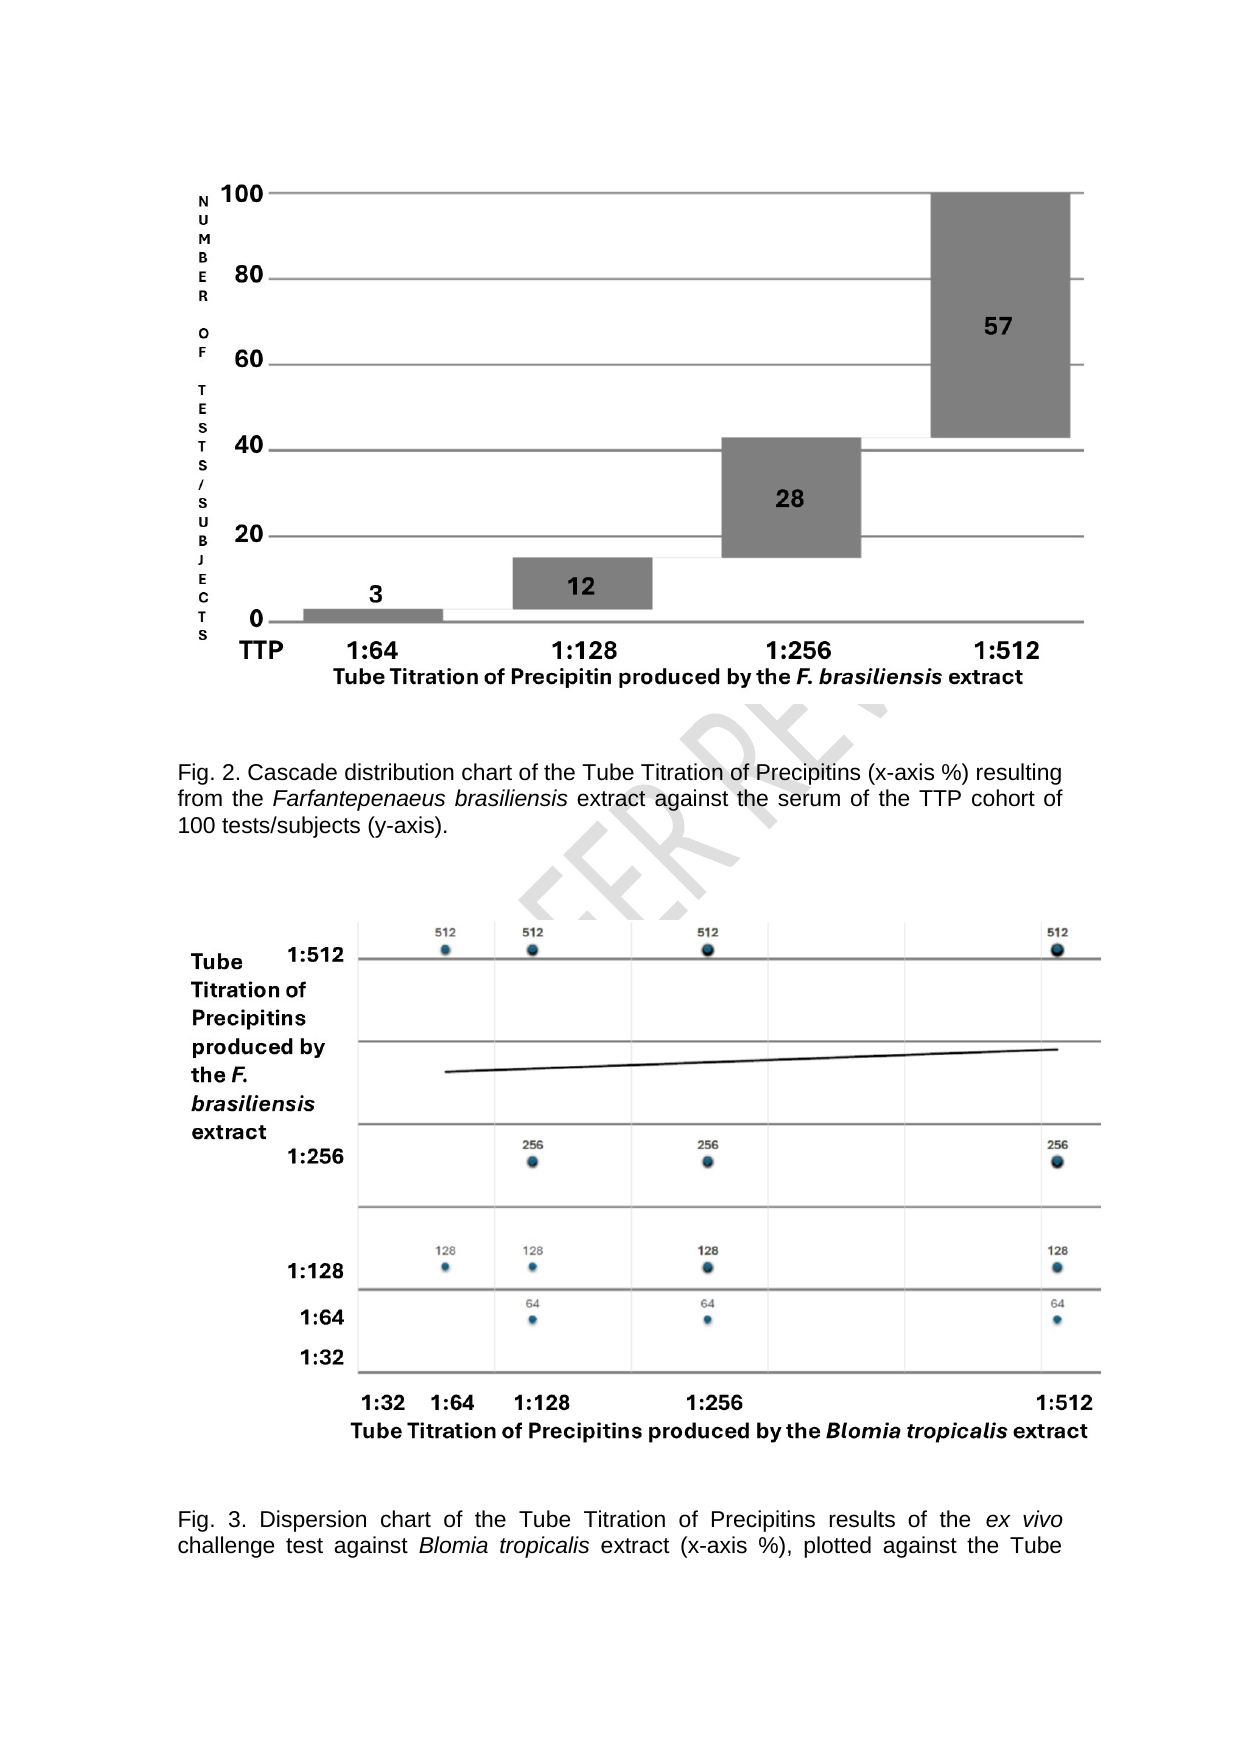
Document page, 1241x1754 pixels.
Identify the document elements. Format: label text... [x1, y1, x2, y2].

text Fig. 2. Cascade distribution chart of the Tube Titration of Precipitins (x-axis %) resulting from the Farfantepenaeus brasiliensis extract against the serum of the TTP cohort of 100 tests/subjects (y-axis). [177, 759, 1063, 838]
picture [177, 920, 1120, 1451]
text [177, 1506, 1063, 1558]
picture [177, 173, 1120, 704]
